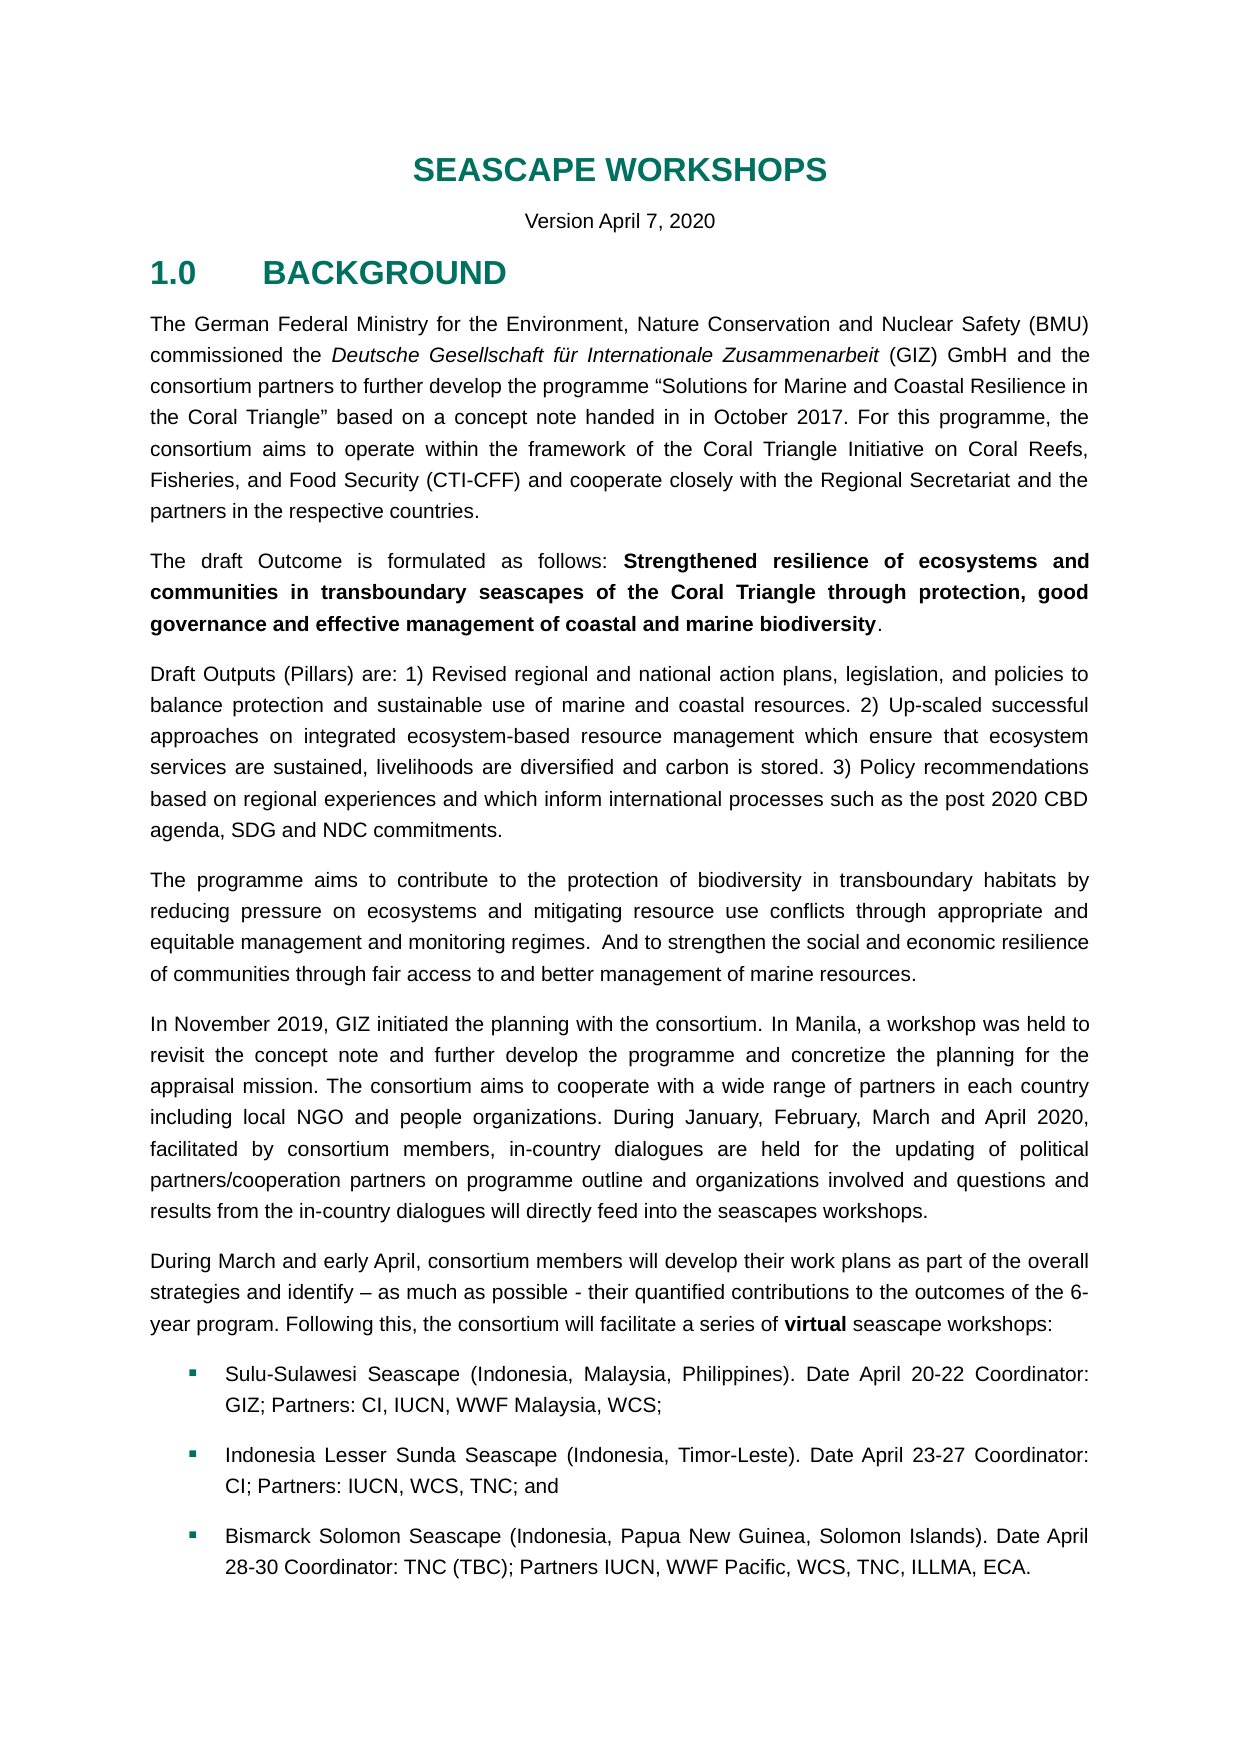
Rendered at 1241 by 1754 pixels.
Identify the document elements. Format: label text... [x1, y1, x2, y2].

text Version April 7, 2020 [150, 203, 1090, 234]
text During March and early April, consortium members will develop their work plans as part of the overall strategies and identify – as much as possible - their quantified contributions to the outcomes of the 6-year program. Following this, the consortium will facilitate a series of virtual seascape workshops: [150, 1243, 1090, 1337]
list Sulu-Sulawesi Seascape (Indonesia, Malaysia, Philippines). Date April 20-22 Coordinator: GIZ; Partners: CI, IUCN, WWF Malaysia, WCS; [187, 1356, 1090, 1418]
text The German Federal Ministry for the Environment, Nature Conservation and Nuclear Safety (BMU) commissioned the Deutsche Gesellschaft für Internationale Zusammenarbeit (GIZ) GmbH and the consortium partners to further develop the programme “Solutions for Marine and Coastal Resilience in the Coral Triangle” based on a concept note handed in in October 2017. For this programme, the consortium aims to operate within the framework of the Coral Triangle Initiative on Coral Reefs, Fisheries, and Food Security (CTI-CFF) and cooperate closely with the Regional Secretariat and the partners in the respective countries. [150, 306, 1090, 525]
list Bismarck Solomon Seascape (Indonesia, Papua New Guinea, Solomon Islands). Date April 28-30 Coordinator: TNC (TBC); Partners IUCN, WWF Pacific, WCS, TNC, ILLMA, ECA. [187, 1518, 1090, 1581]
text In November 2019, GIZ initiated the planning with the consortium. In Manila, a workshop was held to revisit the concept note and further develop the programme and concretize the planning for the appraisal mission. The consortium aims to cooperate with a wide range of partners in each country including local NGO and people organizations. During January, February, March and April 2020, facilitated by consortium members, in-country dialogues are held for the updating of political partners/cooperation partners on programme outline and organizations involved and questions and results from the in-country dialogues will directly feed into the seascapes workshops. [150, 1006, 1090, 1225]
list Indonesia Lesser Sunda Seascape (Indonesia, Timor-Leste). Date April 23-27 Coordinator: CI; Partners: IUCN, WCS, TNC; and [187, 1437, 1090, 1500]
text The programme aims to contribute to the protection of biodiversity in transboundary habitats by reducing pressure on ecosystems and mitigating resource use conflicts through appropriate and equitable management and monitoring regimes. And to strengthen the social and economic resilience of communities through fair access to and better management of marine resources. [150, 862, 1090, 987]
subtitle Seascape Workshops [150, 150, 1090, 188]
text Draft Outputs (Pillars) are: 1) Revised regional and national action plans, legislation, and policies to balance protection and sustainable use of marine and coastal resources. 2) Up-scaled successful approaches on integrated ecosystem-based resource management which ensure that ecosystem services are sustained, livelihoods are diversified and carbon is stored. 3) Policy recommendations based on regional experiences and which inform international processes such as the post 2020 CBD agenda, SDG and NDC commitments. [150, 656, 1090, 843]
subtitle background [150, 253, 1090, 291]
text The draft Outcome is formulated as follows: Strengthened resilience of ecosystems and communities in transboundary seascapes of the Coral Triangle through protection, good governance and effective management of coastal and marine biodiversity. [150, 543, 1090, 637]
